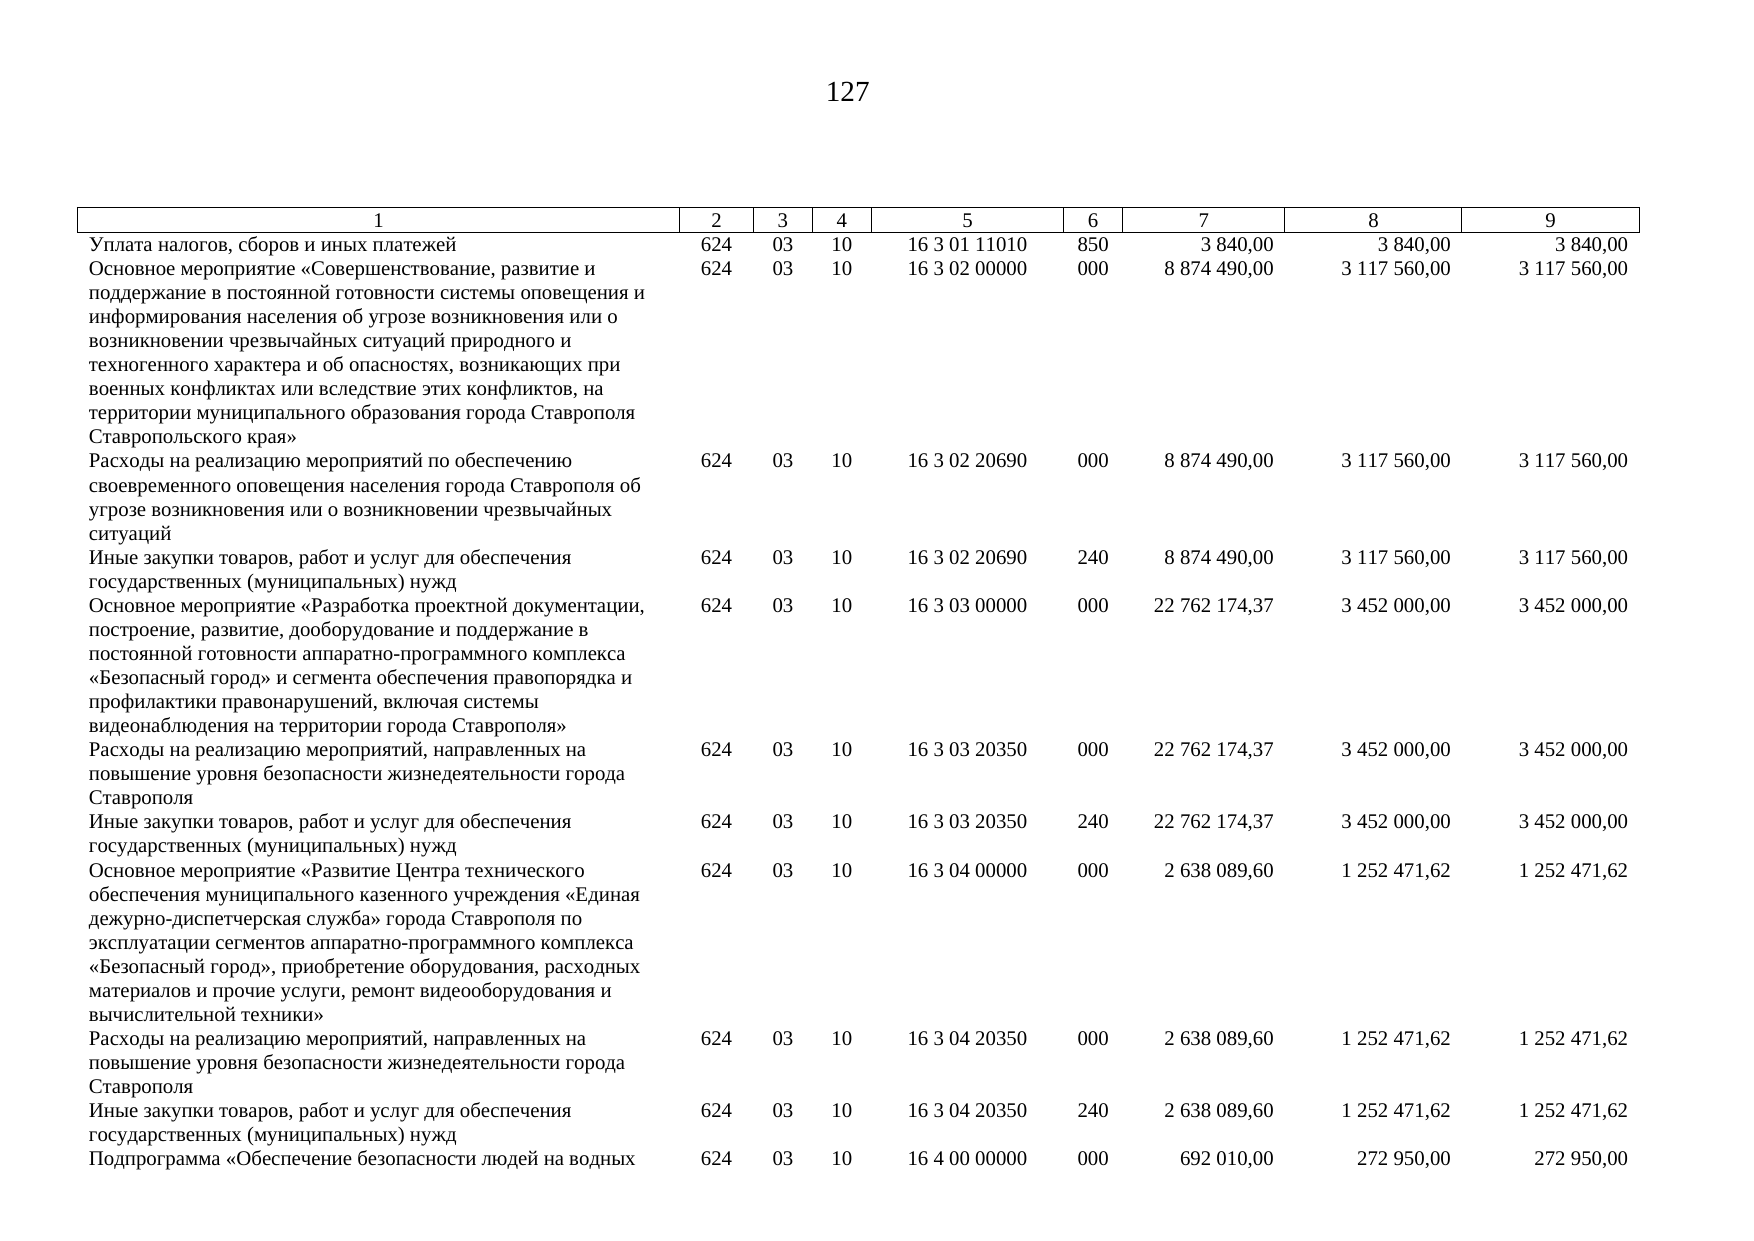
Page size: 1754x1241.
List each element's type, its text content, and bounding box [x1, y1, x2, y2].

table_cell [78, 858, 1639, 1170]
table_header 4 [813, 208, 871, 232]
table_header 6 [1064, 208, 1122, 232]
table_header 2 [680, 208, 753, 232]
table_header 1 [78, 208, 679, 232]
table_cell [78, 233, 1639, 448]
table_header 9 [1462, 208, 1639, 232]
table_header 8 [1285, 208, 1461, 232]
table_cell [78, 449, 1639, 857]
table_header 7 [1123, 208, 1284, 232]
table_header 3 [754, 208, 812, 232]
table_header 5 [872, 208, 1063, 232]
